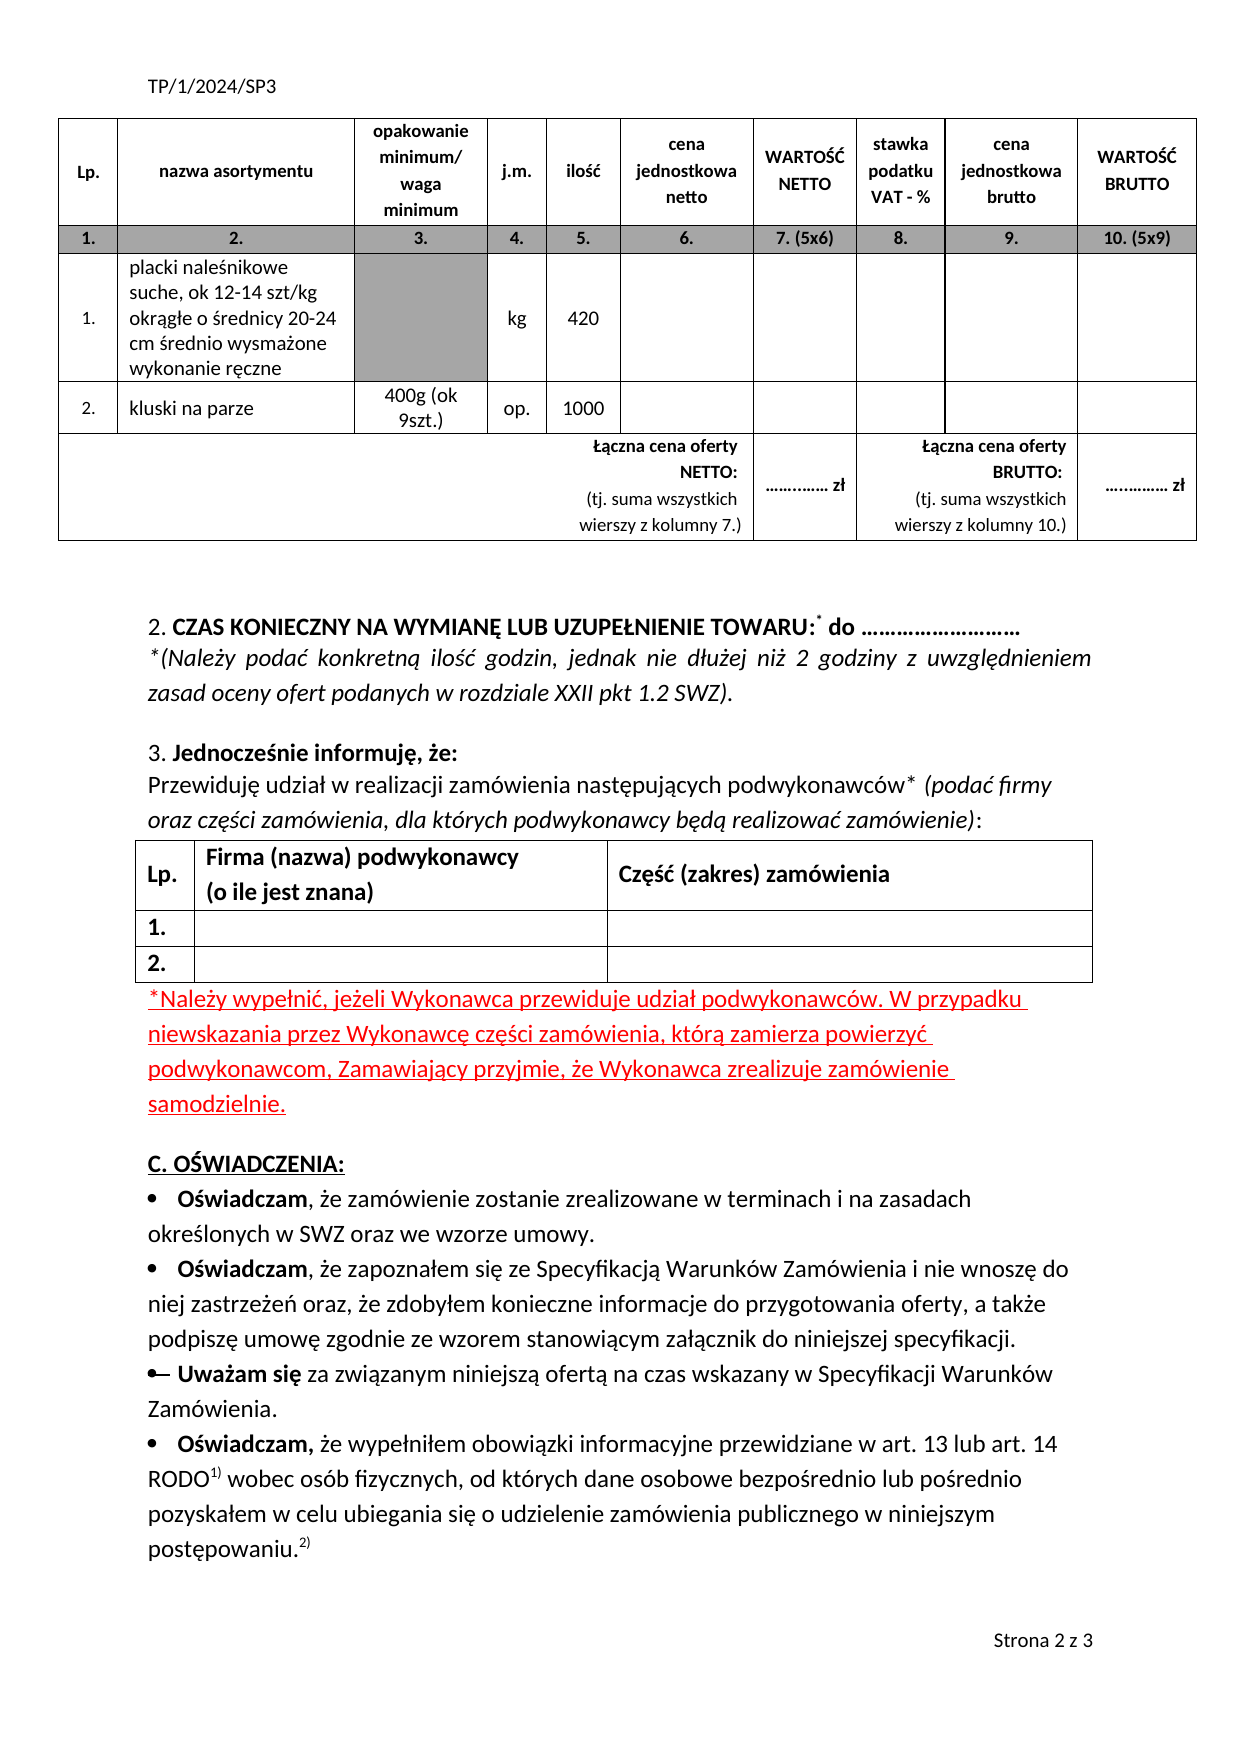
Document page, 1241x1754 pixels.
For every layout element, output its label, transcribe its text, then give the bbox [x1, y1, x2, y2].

text 2. Czas konieczny na wymianę lub uzupełnienie towaru:* do ……………………… [148, 611, 1093, 642]
table_header Firma (nazwa) podwykonawcy (o ile jest znana) [195, 841, 607, 910]
table_cell [355, 254, 487, 381]
table_cell 5. [547, 226, 620, 253]
table_header WARTOŚĆ NETTO [754, 119, 856, 225]
table_cell kg [488, 254, 546, 381]
table_cell [857, 382, 944, 433]
list Oświadczam, że wypełniłem obowiązki informacyjne przewidziane w art. 13 lub art. 14 RODO1) wobec osób fizycznych, od których dane osobowe bezpośrednio lub pośrednio pozyskałem w celu ubiegania się o udzielenie zamówienia publicznego w niniejszym postępowaniu.2) [148, 1428, 1093, 1563]
table_header ilość [547, 119, 620, 225]
table_cell 2. [118, 226, 354, 253]
table_cell 6. [621, 226, 753, 253]
list Oświadczam, że zamówienie zostanie zrealizowane w terminach i na zasadach określonych w SWZ oraz we wzorze umowy. [148, 1183, 1093, 1248]
table_header nazwa asortymentu [118, 119, 354, 225]
table_cell [195, 911, 607, 946]
table_cell 2. [59, 382, 117, 433]
table_cell …..……… zł [1078, 434, 1196, 540]
table_cell [608, 911, 1092, 946]
text C. OŚWIADCZENIA: [148, 1148, 1093, 1178]
table_header j.m. [488, 119, 546, 225]
table_cell 1000 [547, 382, 620, 433]
table_cell 3. [355, 226, 487, 253]
table_cell [754, 382, 856, 433]
table_header Część (zakres) zamówienia [608, 841, 1092, 910]
table_cell [857, 254, 944, 381]
table_cell 1. [136, 911, 194, 946]
table_header stawka podatku VAT - % [857, 119, 944, 225]
text Przewiduję udział w realizacji zamówienia następujących podwykonawców* (podać firmy oraz części zamówienia, dla których podwykonawcy będą realizować zamówienie): [148, 770, 1093, 835]
table_cell [946, 382, 1077, 433]
table_header cena jednostkowa netto [621, 119, 753, 225]
table_cell [621, 254, 753, 381]
table_cell 8. [857, 226, 944, 253]
table_cell op. [488, 382, 546, 433]
text *(Należy podać konkretną ilość godzin, jednak nie dłużej niż 2 godziny z uwzględnieniem zasad oceny ofert podanych w rozdziale XXII pkt 1.2 SWZ). [148, 642, 1093, 707]
table_header WARTOŚĆ BRUTTO [1078, 119, 1196, 225]
table_cell ……..…… zł [754, 434, 856, 540]
table_cell [608, 947, 1092, 982]
table_cell kluski na parze [118, 382, 354, 433]
table_cell [621, 382, 753, 433]
table_cell 2. [136, 947, 194, 982]
table_cell [1078, 254, 1196, 381]
table_cell [754, 254, 856, 381]
table_cell [946, 254, 1077, 381]
table_cell 10. (5x9) [1078, 226, 1196, 253]
table_header Lp. [59, 119, 117, 225]
table_cell 9. [946, 226, 1077, 253]
text *Należy wypełnić, jeżeli Wykonawca przewiduje udział podwykonawców. W przypadku niewskazania przez Wykonawcę części zamówienia, którą zamierza powierzyć podwykonawcom, Zamawiający przyjmie, że Wykonawca zrealizuje zamówienie samodzielnie. [148, 983, 1093, 1118]
table_header opakowanie minimum/ waga minimum [355, 119, 487, 225]
text 3. Jednocześnie informuję, że: [148, 737, 1093, 767]
table_cell Łączna cena oferty BRUTTO: (tj. suma wszystkich wierszy z kolumny 10.) [857, 434, 1077, 540]
table_header Lp. [136, 841, 194, 910]
table_cell 1. [59, 254, 117, 381]
list Uważam się za związanym niniejszą ofertą na czas wskazany w Specyfikacji Warunków Zamówienia. [148, 1358, 1093, 1423]
table_cell placki naleśnikowe suche, ok 12-14 szt/kg okrągłe o średnicy 20-24 cm średnio wysmażone wykonanie ręczne [118, 254, 354, 381]
table_cell [1078, 382, 1196, 433]
table_cell 4. [488, 226, 546, 253]
table_cell [195, 947, 607, 982]
table_cell Łączna cena oferty NETTO: (tj. suma wszystkich wierszy z kolumny 7.) [59, 434, 753, 540]
table_header cena jednostkowa brutto [946, 119, 1077, 225]
table_cell 400g (ok 9szt.) [355, 382, 487, 433]
list Oświadczam, że zapoznałem się ze Specyfikacją Warunków Zamówienia i nie wnoszę do niej zastrzeżeń oraz, że zdobyłem konieczne informacje do przygotowania oferty, a także podpiszę umowę zgodnie ze wzorem stanowiącym załącznik do niniejszej specyfikacji. [148, 1253, 1093, 1353]
table_cell 420 [547, 254, 620, 381]
table_cell 7. (5x6) [754, 226, 856, 253]
table_cell 1. [59, 226, 117, 253]
